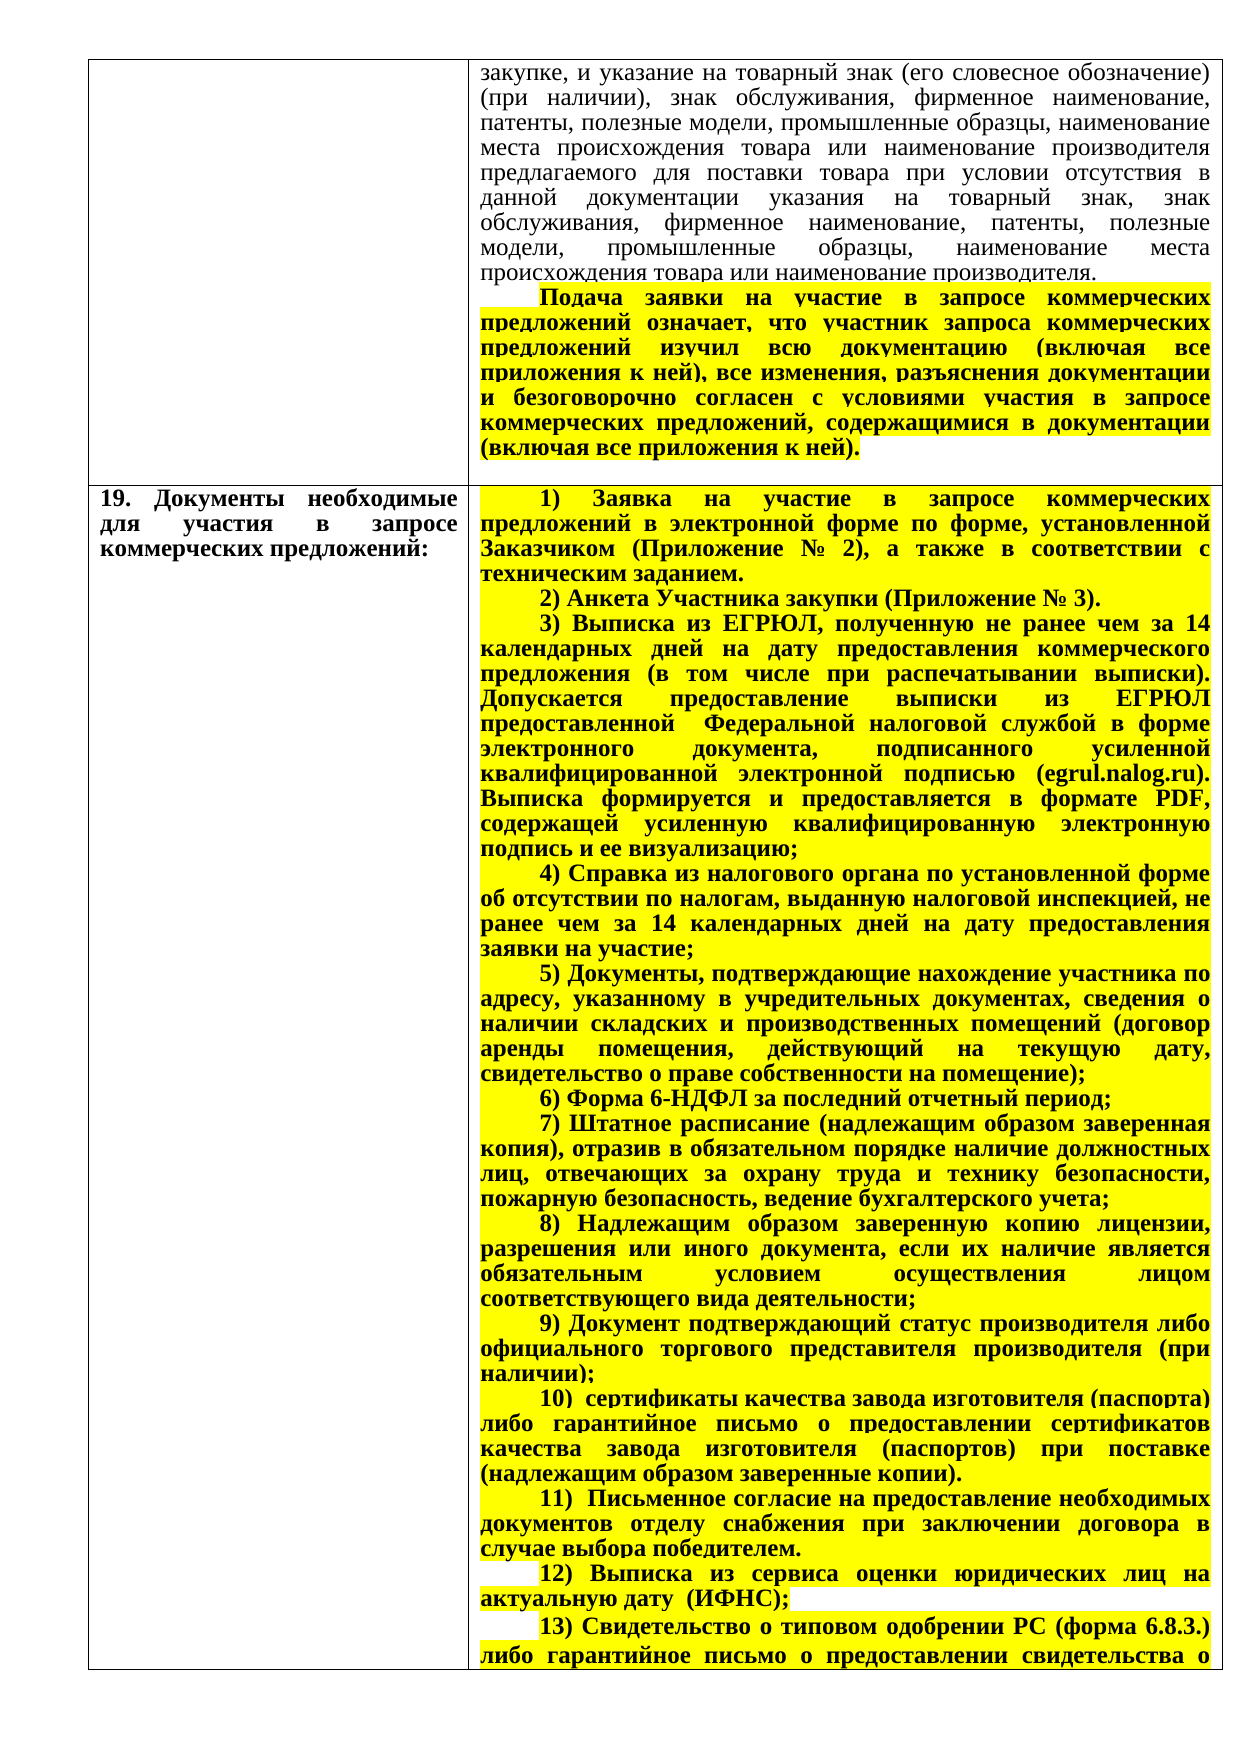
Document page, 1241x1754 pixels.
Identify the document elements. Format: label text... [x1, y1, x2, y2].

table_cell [469, 60, 1222, 485]
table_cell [89, 60, 468, 485]
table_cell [89, 486, 468, 1669]
